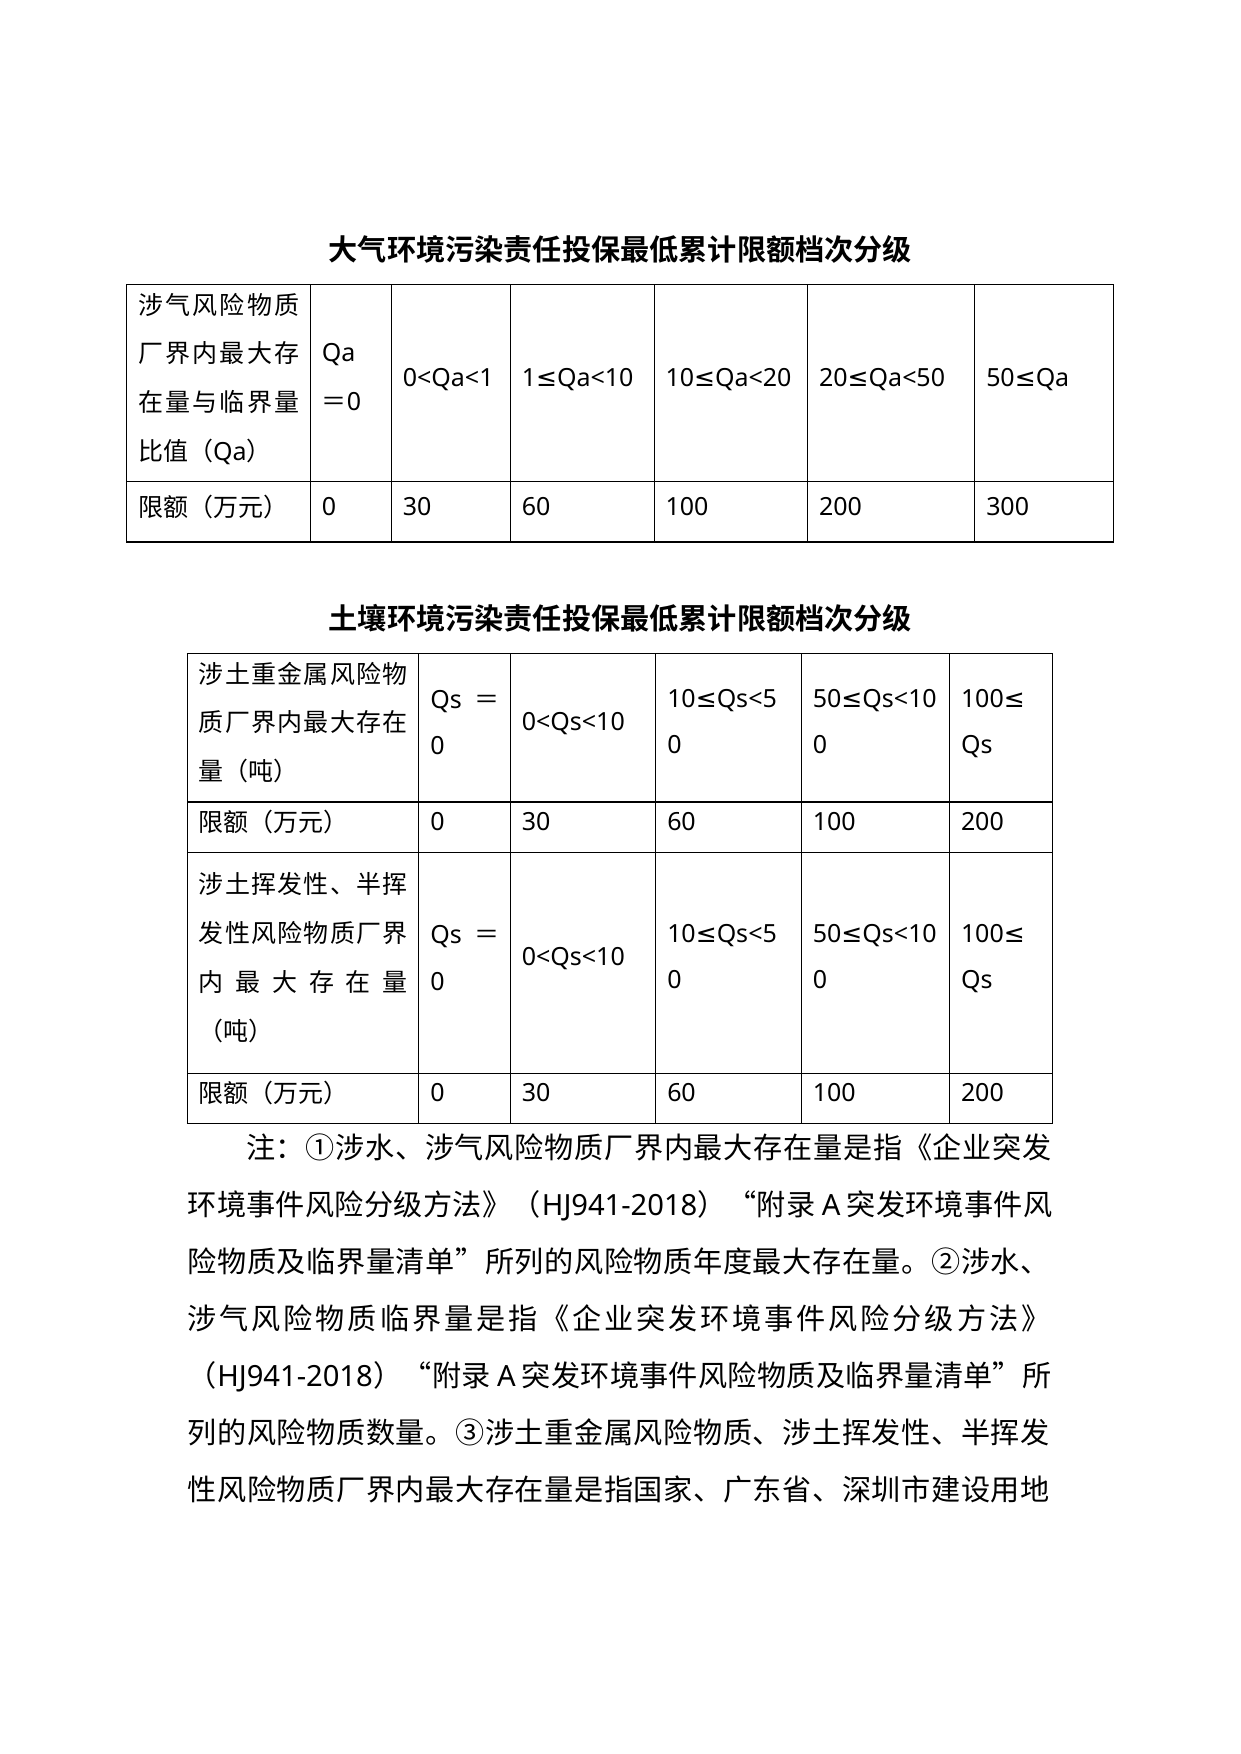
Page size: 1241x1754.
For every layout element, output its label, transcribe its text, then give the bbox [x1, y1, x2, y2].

table_cell 限额（万元） [188, 1074, 418, 1123]
table_cell 200 [950, 1074, 1052, 1123]
table_cell 60 [656, 803, 801, 852]
table_cell 10≤Qs<50 [656, 853, 801, 1073]
text 大气环境污染责任投保最低累计限额档次分级 [187, 227, 1053, 269]
table_cell 60 [511, 482, 654, 541]
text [187, 1124, 1053, 1509]
table_cell Qs＝0 [419, 853, 510, 1073]
table_header 20≤Qa<50 [808, 285, 974, 481]
text 土壤环境污染责任投保最低累计限额档次分级 [187, 596, 1053, 638]
table_cell 限额（万元） [188, 803, 418, 852]
table_header 涉气风险物质厂界内最大存在量与临界量比值（Qa） [127, 285, 310, 481]
table_header 10≤Qs<50 [656, 654, 801, 801]
table_header 10≤Qa<20 [655, 285, 807, 481]
table_cell 限额（万元） [127, 482, 310, 541]
table_cell 30 [511, 803, 655, 852]
table_cell 0 [311, 482, 391, 541]
table_header 涉土重金属风险物质厂界内最大存在量（吨） [188, 654, 418, 801]
table_cell 100 [655, 482, 807, 541]
table_cell 200 [950, 803, 1052, 852]
table_cell 60 [656, 1074, 801, 1123]
table_cell 0<Qs<10 [511, 853, 655, 1073]
table_cell 50≤Qs<100 [802, 853, 949, 1073]
table_header 50≤Qa [975, 285, 1113, 481]
table_header Qs＝0 [419, 654, 510, 801]
table_header 100≤Qs [950, 654, 1052, 801]
table_cell 0 [419, 1074, 510, 1123]
table_cell 涉土挥发性、半挥发性风险物质厂界内最大存在量（吨） [188, 853, 418, 1073]
table_cell 30 [511, 1074, 655, 1123]
table_cell 30 [392, 482, 510, 541]
table_cell 300 [975, 482, 1113, 541]
table_cell 100≤Qs [950, 853, 1052, 1073]
table_header 0<Qa<1 [392, 285, 510, 481]
table_header 50≤Qs<100 [802, 654, 949, 801]
table_header 1≤Qa<10 [511, 285, 654, 481]
table_cell 200 [808, 482, 974, 541]
table_header 0<Qs<10 [511, 654, 655, 801]
table_cell 100 [802, 803, 949, 852]
table_cell 100 [802, 1074, 949, 1123]
table_cell 0 [419, 803, 510, 852]
table_header Qa＝0 [311, 285, 391, 481]
